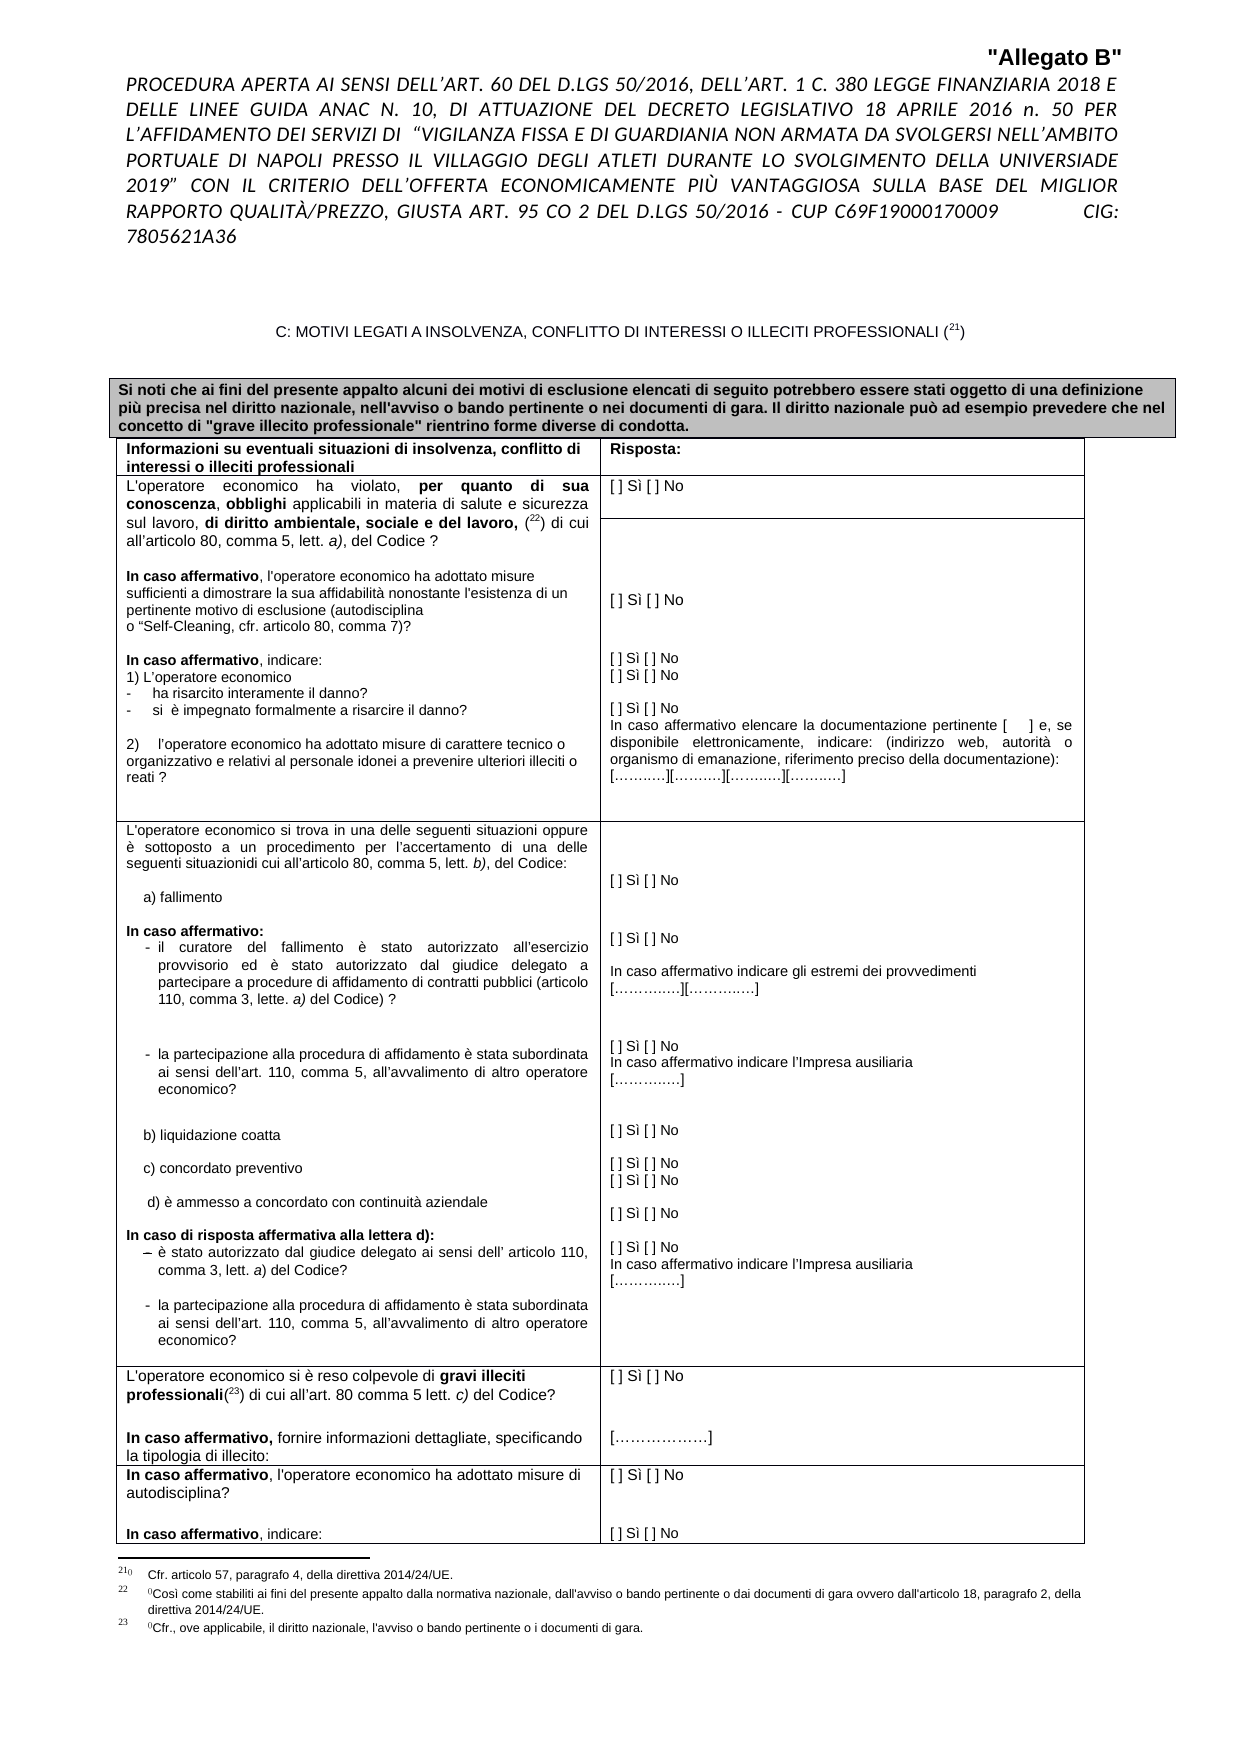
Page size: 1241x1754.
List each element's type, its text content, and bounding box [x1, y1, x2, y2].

table_cell L'operatore economico si trova in una delle seguenti situazioni oppure è sottoposto a un procedimento per l’accertamento di una delle seguenti situazionidi cui all’articolo 80, comma 5, lett. b), del Codice: a) fallimento In caso affermativo: il curatore del fallimento è stato autorizzato all’esercizio provvisorio ed è stato autorizzato dal giudice delegato a partecipare a procedure di affidamento di contratti pubblici (articolo 110, comma 3, lette. a) del Codice) ? la partecipazione alla procedura di affidamento è stata subordinata ai sensi dell’art. 110, comma 5, all’avvalimento di altro operatore economico? b) liquidazione coatta c) concordato preventivo d) è ammesso a concordato con continuità aziendale In caso di risposta affermativa alla lettera d): è stato autorizzato dal giudice delegato ai sensi dell’ articolo 110, comma 3, lett. a) del Codice? la partecipazione alla procedura di affidamento è stata subordinata ai sensi dell’art. 110, comma 5, all’avvalimento di altro operatore economico? [117, 822, 600, 1366]
table_cell [ ] Sì [ ] No [ ] Sì [ ] No In caso affermativo indicare gli estremi dei provvedimenti [………..…][………..…] [ ] Sì [ ] No In caso affermativo indicare l’Impresa ausiliaria [………..…] [ ] Sì [ ] No [ ] Sì [ ] No [ ] Sì [ ] No [ ] Sì [ ] No [ ] Sì [ ] No In caso affermativo indicare l’Impresa ausiliaria [………..…] [601, 822, 1084, 1366]
table_cell L'operatore economico si è reso colpevole di gravi illeciti professionali() di cui all’art. 80 comma 5 lett. c) del Codice? In caso affermativo, fornire informazioni dettagliate, specificando la tipologia di illecito: [117, 1367, 600, 1464]
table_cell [117, 1466, 600, 1542]
table_cell [ ] Sì [ ] No [………………] [601, 1367, 1084, 1464]
table_cell L'operatore economico ha violato, per quanto di sua conoscenza, obblighi applicabili in materia di salute e sicurezza sul lavoro, di diritto ambientale, sociale e del lavoro, () di cui all’articolo 80, comma 5, lett. a), del Codice ? In caso affermativo, l'operatore economico ha adottato misure sufficienti a dimostrare la sua affidabilità nonostante l'esistenza di un pertinente motivo di esclusione (autodisciplina o “Self-Cleaning, cfr. articolo 80, comma 7)? In caso affermativo, indicare: 1) L’operatore economico - ha risarcito interamente il danno? - si è impegnato formalmente a risarcire il danno? 2) l’operatore economico ha adottato misure di carattere tecnico o organizzativo e relativi al personale idonei a prevenire ulteriori illeciti o reati ? [117, 476, 600, 821]
text Si noti che ai fini del presente appalto alcuni dei motivi di esclusione elencati di seguito potrebbero essere stati oggetto di una definizione più precisa nel diritto nazionale, nell'avviso o bando pertinente o nei documenti di gara. Il diritto nazionale può ad esempio prevedere che nel concetto di "grave illecito professionale" rientrino forme diverse di condotta. [110, 379, 1175, 437]
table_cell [601, 1466, 1084, 1542]
title C: motivi legati a insolvenza, conflitto di interessi o illeciti professionali () [118, 321, 1122, 341]
table_cell [ ] Sì [ ] No [601, 476, 1084, 518]
table_header Risposta: [601, 439, 1084, 475]
table_header Informazioni su eventuali situazioni di insolvenza, conflitto di interessi o illeciti professionali [117, 439, 600, 475]
